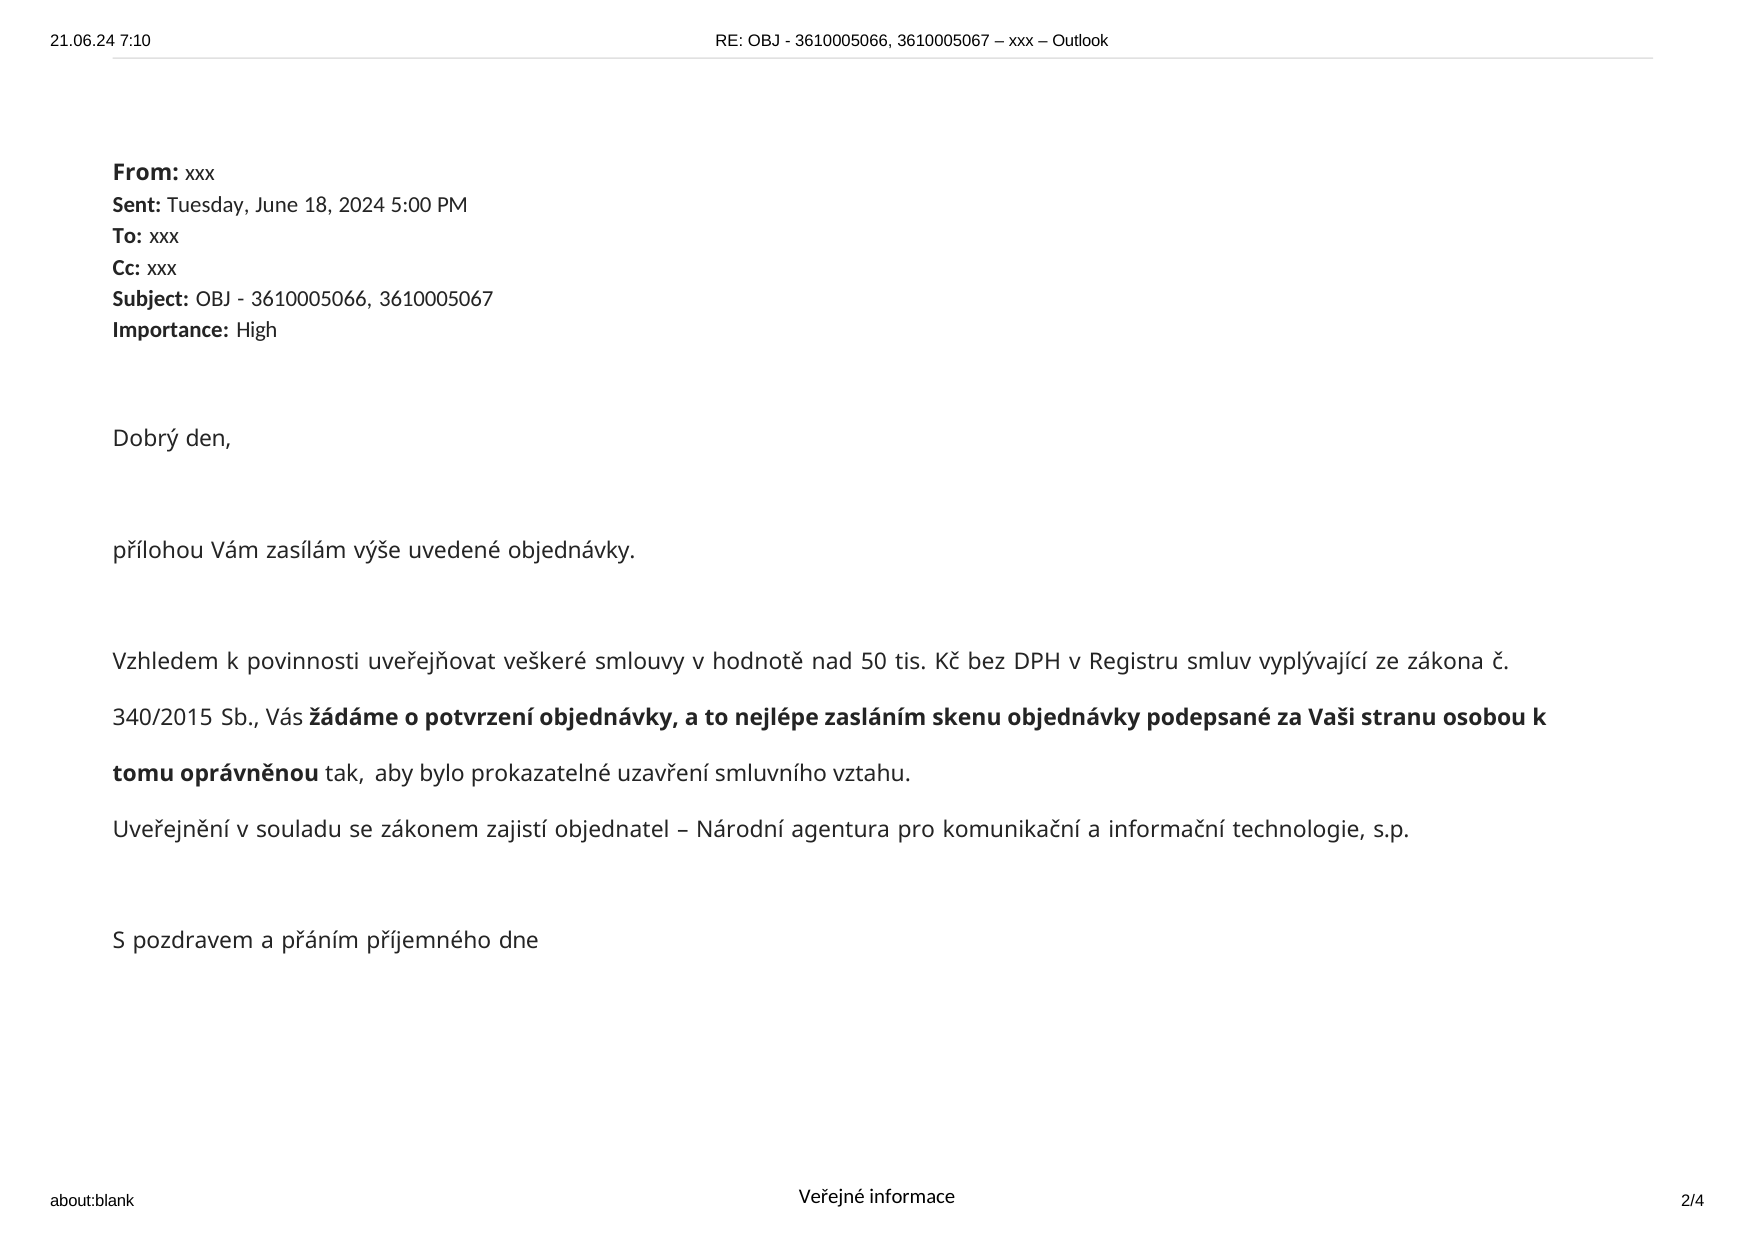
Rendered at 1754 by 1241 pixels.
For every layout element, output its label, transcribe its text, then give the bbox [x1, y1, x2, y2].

text Uveřejnění v souladu se zákonem zajistí objednatel – Národní agentura pro komunikační a informační technologie, s.p. [112, 813, 1662, 844]
text Dobrý den, [112, 422, 1662, 453]
text Cc: xxx [112, 253, 1662, 281]
text To: xxx [112, 221, 1662, 249]
text Sent: Tuesday, June 18, 2024 5:00 PM [112, 190, 1662, 218]
text Importance: High [112, 315, 1662, 343]
text Vzhledem k povinnosti uveřejňovat veškeré smlouvy v hodnotě nad 50 tis. Kč bez DPH v Registru smluv vyplývající ze zákona č. 340/2015 Sb., Vás žádáme o potvrzení objednávky, a to nejlépe zasláním skenu objednávky podepsané za Vaši stranu osobou k tomu oprávněnou tak, aby bylo prokazatelné uzavření smluvního vztahu. [112, 645, 1598, 788]
text S pozdravem a přáním příjemného dne [112, 924, 1662, 956]
text Subject: OBJ - 3610005066, 3610005067 [112, 284, 1662, 312]
text přílohou Vám zasílám výše uvedené objednávky. [112, 534, 1662, 565]
text From: xxx [112, 156, 1662, 187]
